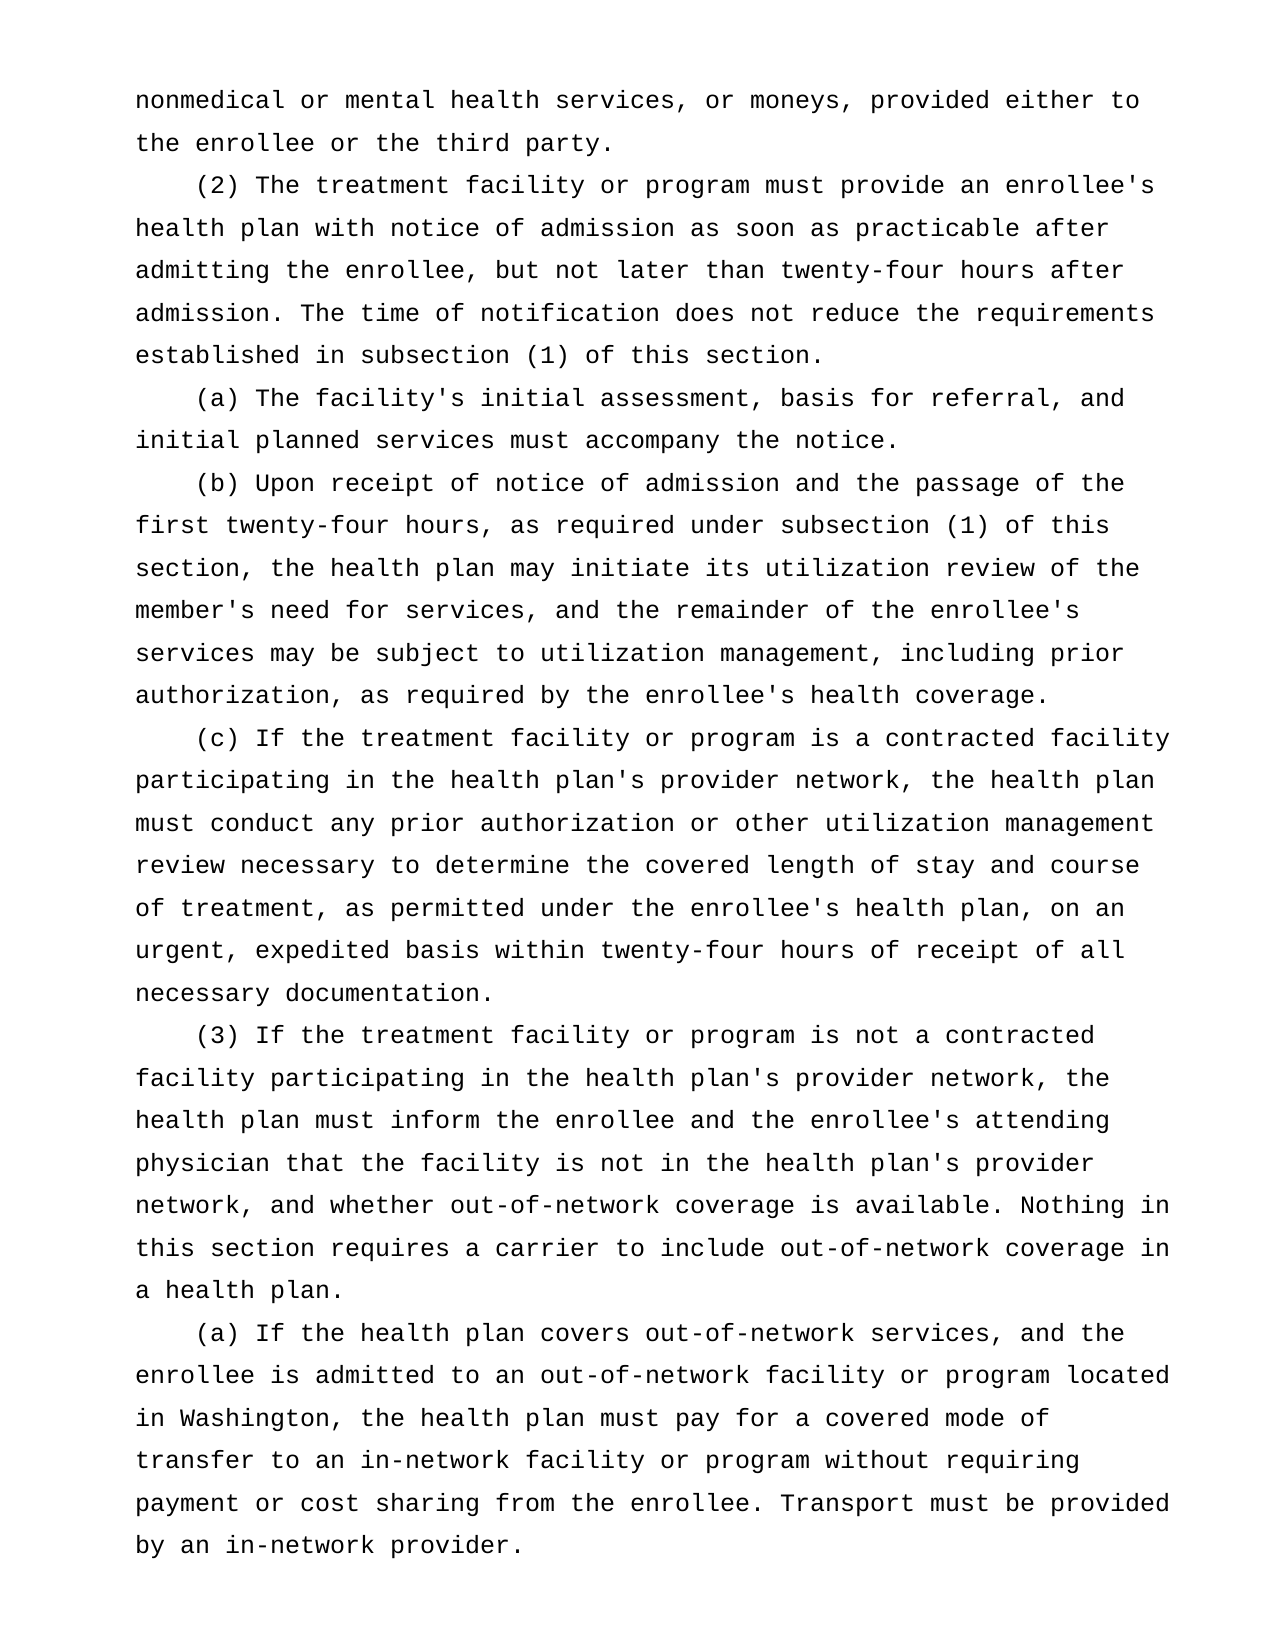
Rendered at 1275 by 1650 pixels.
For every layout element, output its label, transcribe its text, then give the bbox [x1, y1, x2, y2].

text (2) The treatment facility or program must provide an enrollee's health plan with notice of admission as soon as practicable after admitting the enrollee, but not later than twenty-four hours after admission. The time of notification does not reduce the requirements established in subsection (1) of this section. [135, 160, 1170, 372]
text (a) If the health plan covers out-of-network services, and the enrollee is admitted to an out-of-network facility or program located in Washington, the health plan must pay for a covered mode of transfer to an in-network facility or program without requiring payment or cost sharing from the enrollee. Transport must be provided by an in-network provider. [135, 1307, 1170, 1562]
text (c) If the treatment facility or program is a contracted facility participating in the health plan's provider network, the health plan must conduct any prior authorization or other utilization management review necessary to determine the covered length of stay and course of treatment, as permitted under the enrollee's health plan, on an urgent, expedited basis within twenty-four hours of receipt of all necessary documentation. [135, 712, 1170, 1010]
text (a) The facility's initial assessment, basis for referral, and initial planned services must accompany the notice. [135, 372, 1170, 457]
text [135, 75, 1170, 160]
text (3) If the treatment facility or program is not a contracted facility participating in the health plan's provider network, the health plan must inform the enrollee and the enrollee's attending physician that the facility is not in the health plan's provider network, and whether out-of-network coverage is available. Nothing in this section requires a carrier to include out-of-network coverage in a health plan. [135, 1010, 1170, 1307]
text (b) Upon receipt of notice of admission and the passage of the first twenty-four hours, as required under subsection (1) of this section, the health plan may initiate its utilization review of the member's need for services, and the remainder of the enrollee's services may be subject to utilization management, including prior authorization, as required by the enrollee's health coverage. [135, 457, 1170, 712]
